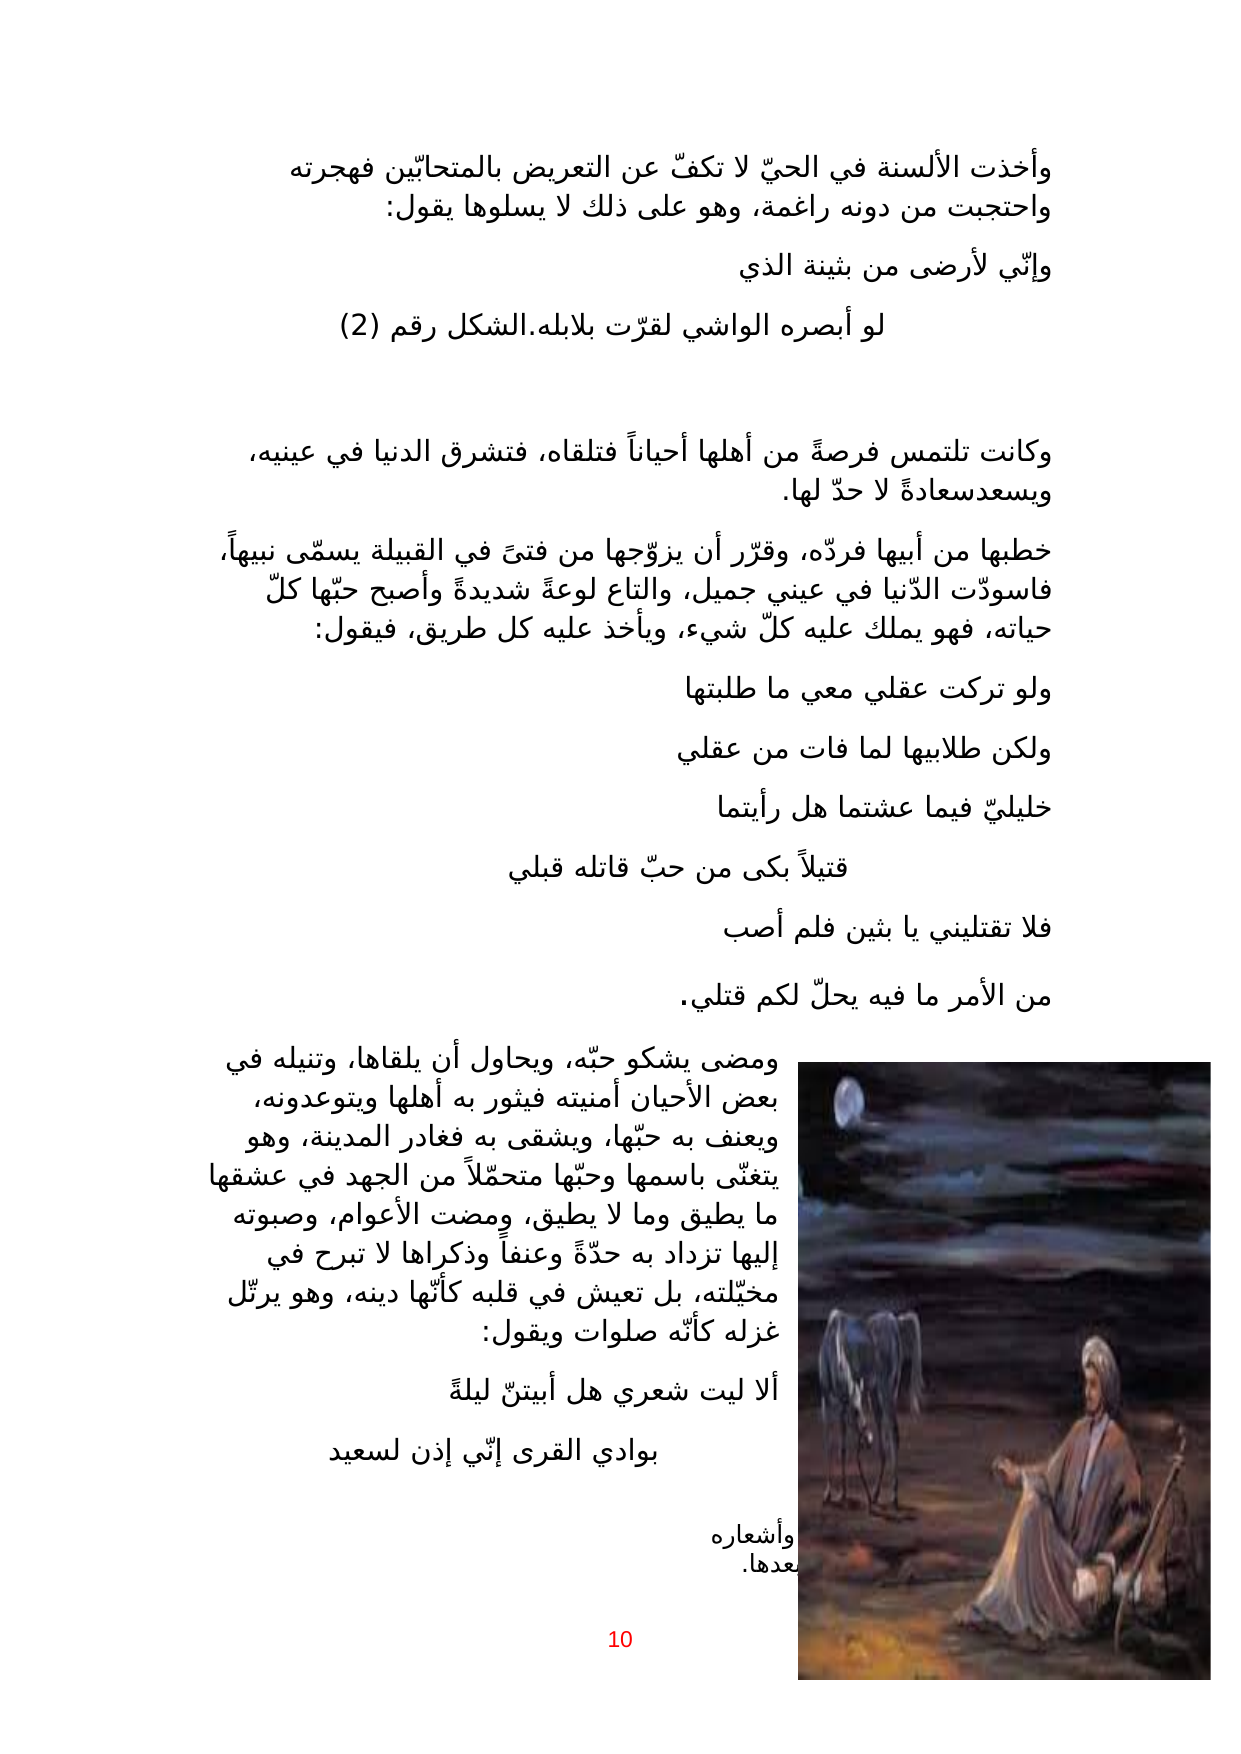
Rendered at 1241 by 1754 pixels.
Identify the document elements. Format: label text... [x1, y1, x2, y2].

text خليليّ فيما عشتما هل رأيتما [187, 791, 1053, 825]
text فلا تقتليني يا بثين فلم أصب [187, 910, 1053, 944]
picture [798, 1062, 1211, 1680]
text ولو تركت عقلي معي ما طلبتها [187, 671, 1053, 705]
text لو أبصره الواشي لقرّت بلابله.الشكل رقم (2) [187, 308, 1053, 342]
text ومضى يشكو حبّه، ويحاول أن يلقاها، وتنيله في بعض الأحيان أمنيته فيثور به أهلها ويتوعدونه، ويعنف به حبّها، ويشقى به فغادر المدينة، وهو يتغنّى باسمها وحبّها متحمّلاً من الجهد في عشقها ما يطيق وما لا يطيق، ومضت الأعوام، وصبوته إليها تزداد به حدّةً وعنفاً وذكراها لا تبرح في مخيّلته، بل تعيش في قلبه كأنّها دينه، وهو يرتّل غزله كأنّه صلوات ويقول: [187, 1041, 1053, 1348]
text خطبها من أبيها فردّه، وقرّر أن يزوّجها من فتىً في القبيلة يسمّى نبيهاً، فاسودّت الدّنيا في عيني جميل، والتاع لوعةً شديدةً وأصبح حبّها كلّ حياته، فهو يملك عليه كلّ شيء، ويأخذ عليه كل طريق، فيقول: [187, 533, 1053, 645]
text وكانت تلتمس فرصةً من أهلها أحياناً فتلقاه، فتشرق الدنيا في عينيه، ويسعدسعادةً لا حدّ لها. [187, 435, 1053, 508]
text ألا ليت شعري هل أبيتنّ ليلةً [187, 1374, 798, 1408]
text وأخذت الألسنة في الحيّ لا تكفّ عن التعريض بالمتحابّين فهجرته واحتجبت من دونه راغمة، وهو على ذلك لا يسلوها يقول: [187, 150, 1053, 223]
text وإنّي لأرضى من بثينة الذي [187, 249, 1053, 283]
text قتيلاً بكى من حبّ قاتله قبلي [187, 851, 1053, 884]
text من الأمر ما فيه يحلّ لكم قتلي. [187, 970, 1053, 1014]
text ولكن طلابيها لما فات من عقلي [187, 731, 1053, 765]
text بوادي القرى إنّي إذن لسعيد [187, 1433, 798, 1467]
